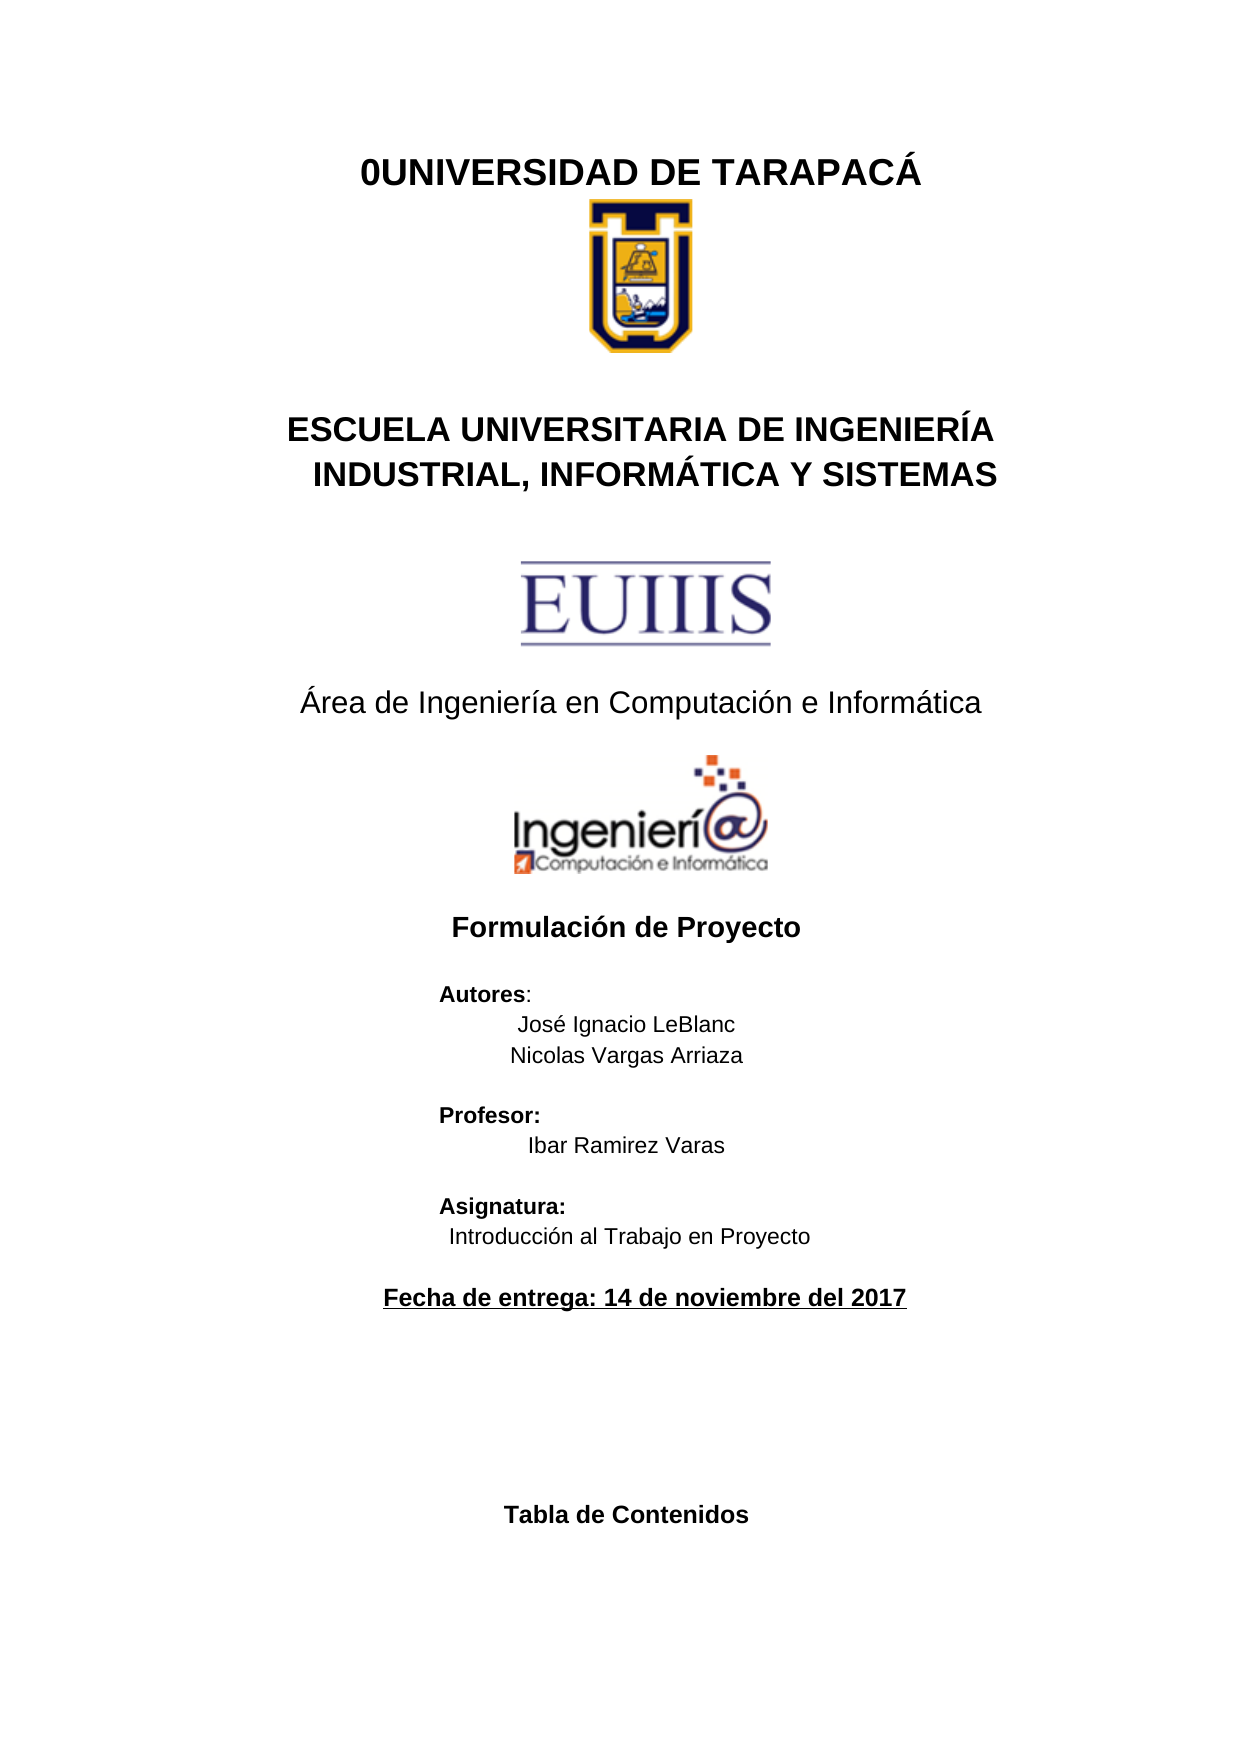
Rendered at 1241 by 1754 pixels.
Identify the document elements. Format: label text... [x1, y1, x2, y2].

text 0UNIVERSIDAD DE TARAPACÁ [192, 150, 1090, 193]
text Área de Ingeniería en Computación e Informática [192, 684, 1090, 720]
picture [520, 560, 771, 648]
picture [514, 755, 768, 874]
text Asignatura: [162, 1193, 1090, 1219]
subtitle Tabla de Contenidos [162, 1500, 1090, 1529]
picture [589, 199, 693, 353]
text Autores: [162, 981, 1090, 1007]
text Ibar Ramirez Varas [162, 1132, 1090, 1158]
text ESCUELA UNIVERSITARIA DE INGENIERÍA INDUSTRIAL, INFORMÁTICA Y SISTEMAS [192, 409, 1090, 494]
text Formulación de Proyecto [162, 909, 1090, 943]
subtitle Fecha de entrega: 14 de noviembre del 2017 [200, 1283, 1090, 1312]
text José Ignacio LeBlanc [162, 1011, 1090, 1038]
text Profesor: [162, 1102, 1090, 1128]
text Nicolas Vargas Arriaza [162, 1042, 1090, 1068]
text Introducción al Trabajo en Proyecto [162, 1223, 1090, 1249]
